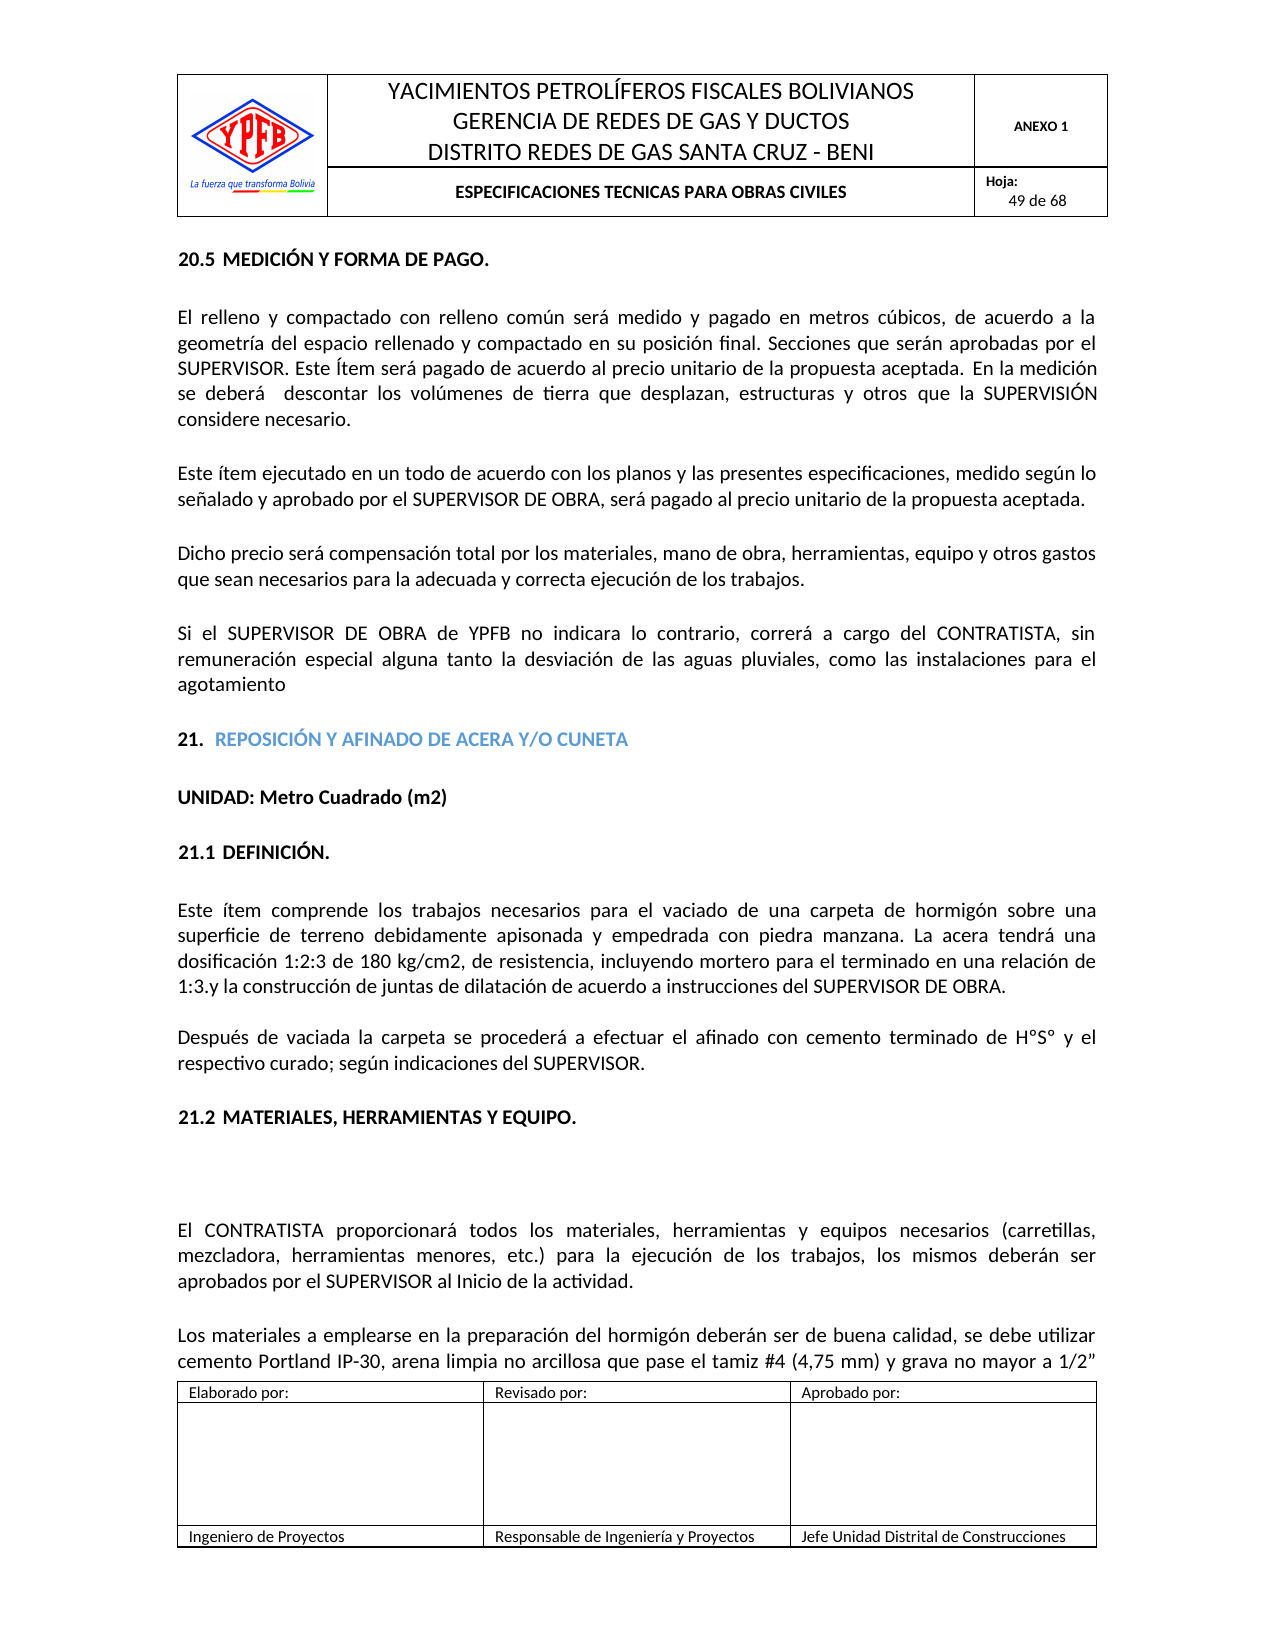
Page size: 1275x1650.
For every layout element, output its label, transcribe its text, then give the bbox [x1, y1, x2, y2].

list REPOSICIÓN Y AFINADO DE ACERA Y/O CUNETA [177, 726, 1098, 751]
picture [188, 93, 316, 198]
text Este ítem ejecutado en un todo de acuerdo con los planos y las presentes especificaciones, medido según lo señalado y aprobado por el SUPERVISOR DE OBRA, será pagado al precio unitario de la propuesta aceptada. [177, 461, 1098, 511]
list MATERIALES, HERRAMIENTAS Y EQUIPO. [178, 1104, 1098, 1130]
text Si el SUPERVISOR DE OBRA de YPFB no indicara lo contrario, correrá a cargo del CONTRATISTA, sin remuneración especial alguna tanto la desviación de las aguas pluviales, como las instalaciones para el agotamiento [177, 621, 1098, 697]
list DEFINICIÓN. [178, 839, 1098, 864]
text Este ítem comprende los trabajos necesarios para el vaciado de una carpeta de hormigón sobre una superficie de terreno debidamente apisonada y empedrada con piedra manzana. La acera tendrá una dosificación 1:2:3 de 180 kg/cm2, de resistencia, incluyendo mortero para el terminado en una relación de 1:3.y la construcción de juntas de dilatación de acuerdo a instrucciones del SUPERVISOR DE OBRA. [177, 897, 1098, 999]
text Después de vaciada la carpeta se procederá a efectuar el afinado con cemento terminado de HºSº y el respectivo curado; según indicaciones del SUPERVISOR. [177, 1024, 1098, 1075]
text UNIDAD: Metro Cuadrado (m2) [177, 784, 1098, 810]
text El CONTRATISTA proporcionará todos los materiales, herramientas y equipos necesarios (carretillas, mezcladora, herramientas menores, etc.) para la ejecución de los trabajos, los mismos deberán ser aprobados por el SUPERVISOR al Inicio de la actividad. [177, 1217, 1098, 1293]
text Dicho precio será compensación total por los materiales, mano de obra, herramientas, equipo y otros gastos que sean necesarios para la adecuada y correcta ejecución de los trabajos. [177, 541, 1098, 591]
list MEDICIÓN Y FORMA DE PAGO. [178, 246, 1098, 271]
text El relleno y compactado con relleno común será medido y pagado en metros cúbicos, de acuerdo a la geometría del espacio rellenado y compactado en su posición final. Secciones que serán aprobadas por el SUPERVISOR. Este Ítem será pagado de acuerdo al precio unitario de la propuesta aceptada. En la medición se deberá descontar los volúmenes de tierra que desplazan, estructuras y otros que la SUPERVISIÓN considere necesario. [177, 304, 1098, 431]
